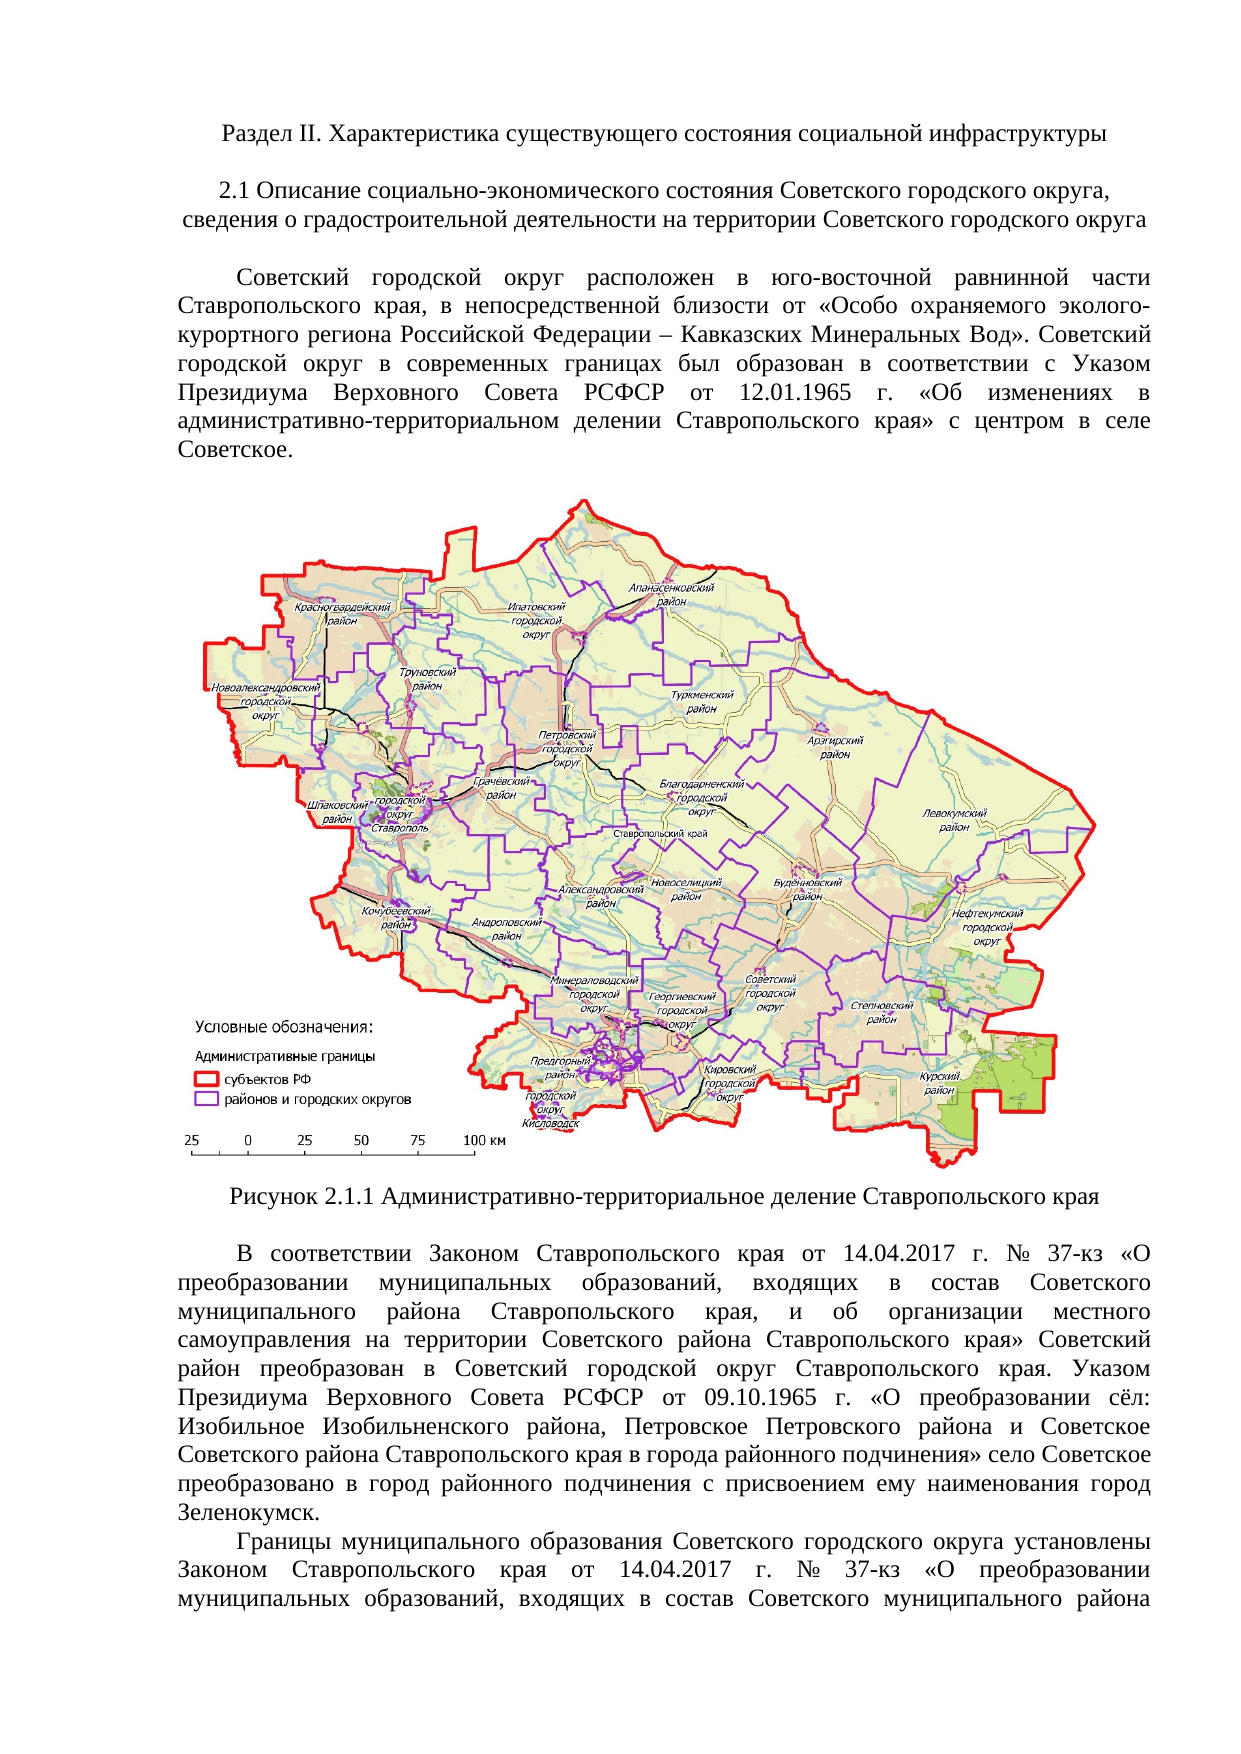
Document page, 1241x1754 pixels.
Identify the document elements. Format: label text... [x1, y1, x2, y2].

text Советский городской округ расположен в юго-восточной равнинной части Ставропольского края, в непосредственной близости от «Особо охраняемого эколого-курортного региона Российской Федерации – Кавказских Минеральных Вод». Советский городской округ в современных границах был образован в соответствии с Указом Президиума Верховного Совета РСФСР от 12.01.1965 г. «Об изменениях в административно-территориальном делении Ставропольского края» с центром в селе Советское. [177, 262, 1152, 463]
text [177, 1526, 1152, 1612]
text 2.1 Описание социально-экономического состояния Советского городского округа, сведения о градостроительной деятельности на территории Советского городского округа [177, 176, 1152, 233]
picture [177, 491, 1152, 1181]
text В соответствии Законом Ставропольского края от 14.04.2017 г. № 37-кз «О преобразовании муниципальных образований, входящих в состав Советского муниципального района Ставропольского края, и об организации местного самоуправления на территории Советского района Ставропольского края» Советский район преобразован в Советский городской округ Ставропольского края. Указом Президиума Верховного Совета РСФСР от 09.10.1965 г. «О преобразовании сёл: Изобильное Изобильненского района, Петровское Петровского района и Советское Советского района Ставропольского края в города районного подчинения» село Советское преобразовано в город районного подчинения с присвоением ему наименования город Зеленокумск. [177, 1238, 1152, 1526]
text Раздел II. Характеристика существующего состояния социальной инфраструктуры [177, 118, 1152, 147]
text Рисунок 2.1.1 Административно-территориальное деление Ставропольского края [177, 1181, 1152, 1209]
